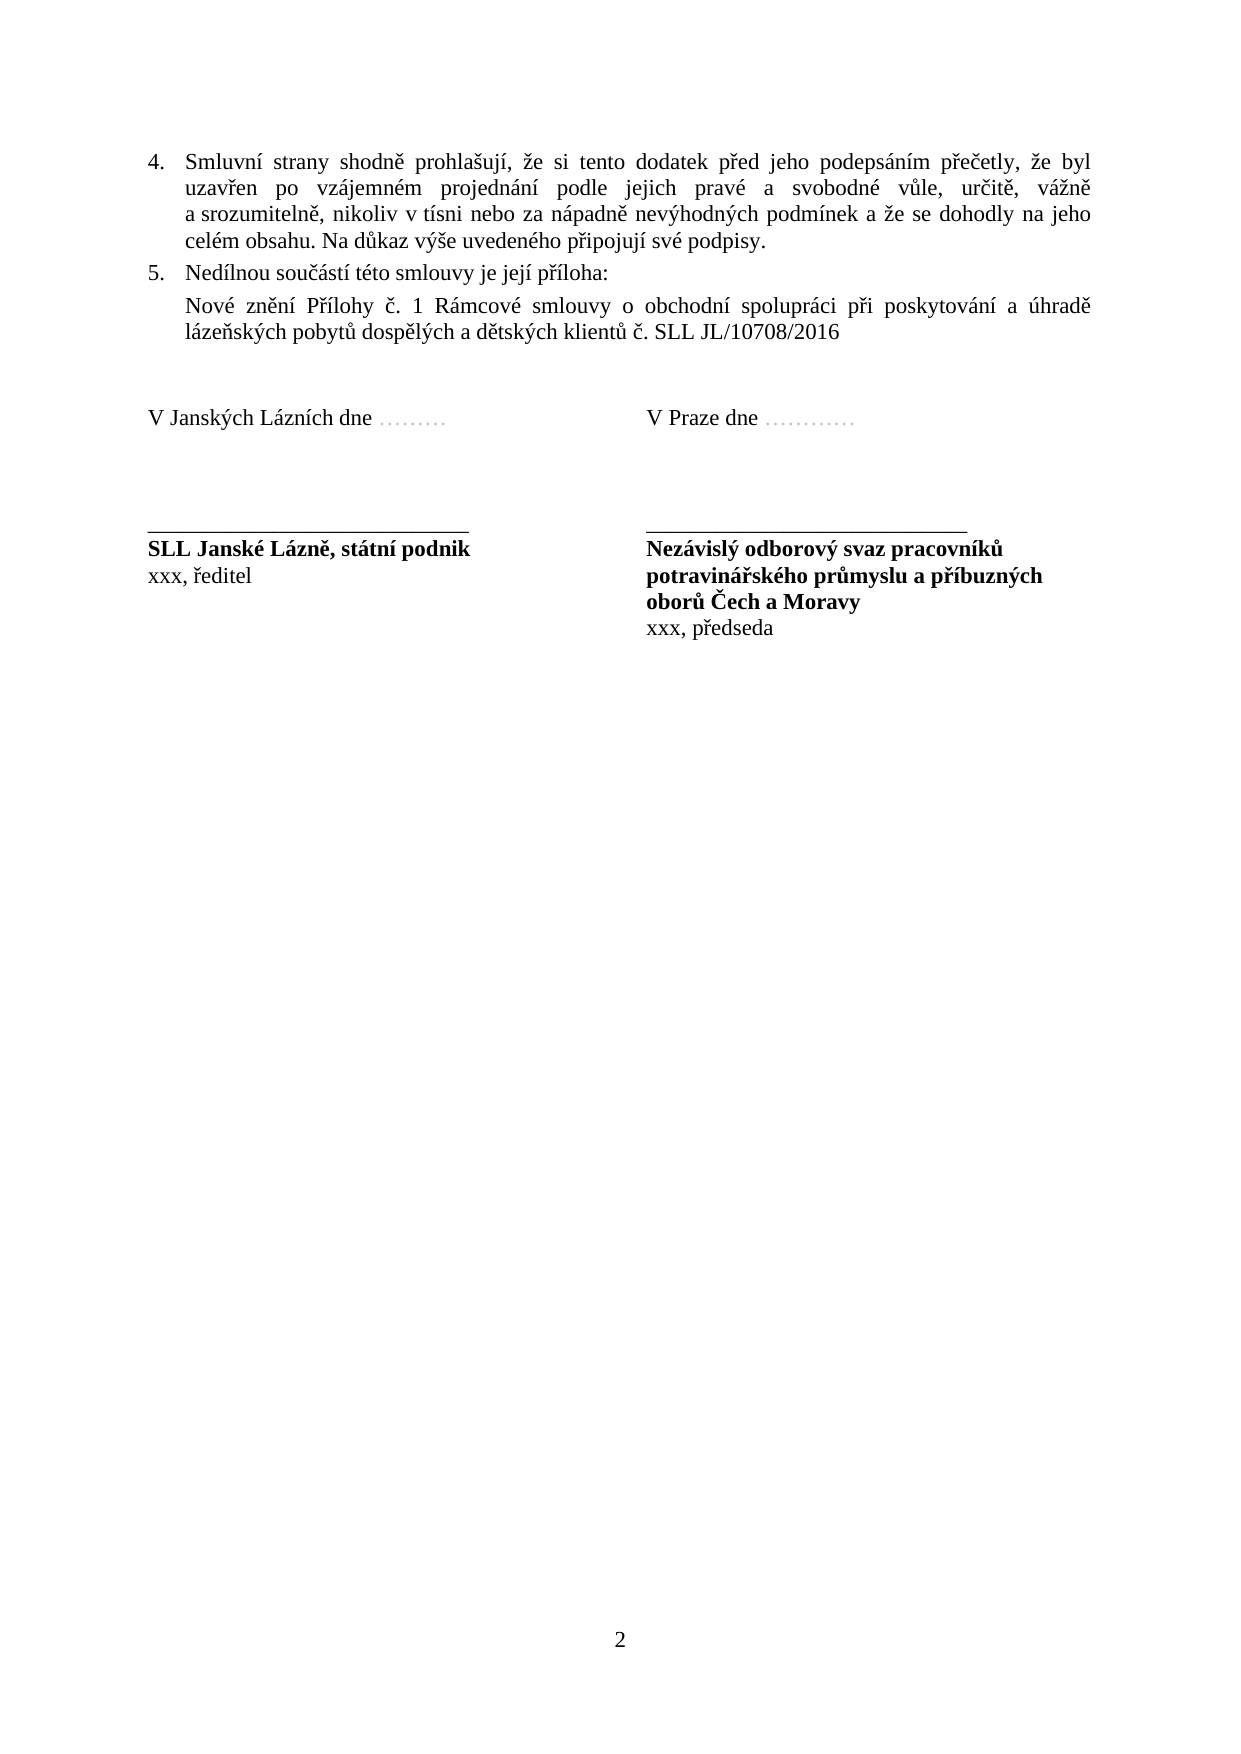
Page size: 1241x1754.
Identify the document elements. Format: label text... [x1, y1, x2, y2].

text Nové znění Přílohy č. 1 Rámcové smlouvy o obchodní spolupráci při poskytování a úhradě lázeňských pobytů dospělých a dětských klientů č. SLL JL/10708/2016 [185, 292, 1092, 345]
table_header V Janských Lázních dne ……… ____________________________ SLL Janské Lázně, státní podnik xxx, ředitel [136, 404, 635, 641]
list Nedílnou součástí této smlouvy je její příloha: [148, 259, 1092, 286]
list Smluvní strany shodně prohlašují, že si tento dodatek před jeho podepsáním přečetly, že byl uzavřen po vzájemném projednání podle jejich pravé a svobodné vůle, určitě, vážně a srozumitelně, nikoliv v tísni nebo za nápadně nevýhodných podmínek a že se dohodly na jeho celém obsahu. Na důkaz výše uvedeného připojují své podpisy. [148, 148, 1092, 253]
table_header V Praze dne ………… ____________________________ Nezávislý odborový svaz pracovníků potravinářského průmyslu a příbuzných oborů Čech a Moravy xxx, předseda [635, 404, 1096, 641]
